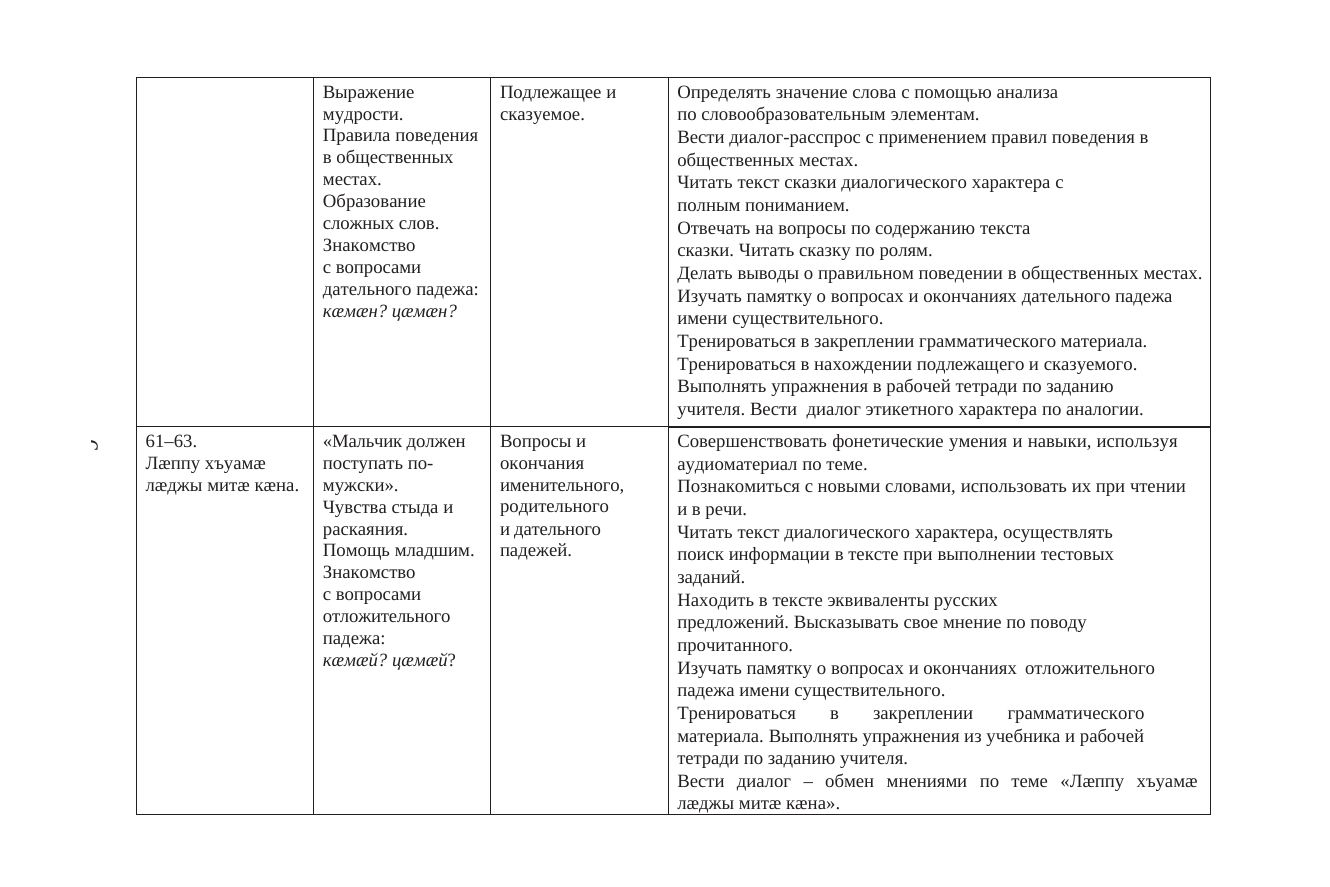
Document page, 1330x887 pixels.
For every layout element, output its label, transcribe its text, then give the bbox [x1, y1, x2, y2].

table_cell Вопросы и окончания именительного, родительного и дательного падежей. [491, 427, 668, 813]
table_header Выражение мудрости. Правила поведения в общественных местах. Образование сложных слов. Знакомство с вопросами дательного падежа: кæмæн? цæмæн? [314, 78, 490, 426]
table_header Подлежащее и сказуемое. [491, 78, 668, 426]
table_cell «Мальчик должен поступать по- мужски». Чувства стыда и раскаяния. Помощь младшим. Знакомство с вопросами отложительного падежа: кæмæй? цæмæй? [314, 427, 490, 813]
table_header [137, 78, 313, 426]
table_cell Совершенствовать фонетические умения и навыки, используя аудиоматериал по теме. Познакомиться с новыми словами, использовать их при чтении и в речи. Читать текст диалогического характера, осуществлять поиск информации в тексте при выполнении тестовых заданий. Находить в тексте эквиваленты русских предложений. Высказывать свое мнение по поводу прочитанного. Изучать памятку о вопросах и окончаниях отложительного падежа имени существительного. Тренироваться в закреплении грамматического материала. Выполнять упражнения из учебника и рабочей тетради по заданию учителя. Вести диалог – обмен мнениями по теме «Лæппу хъуамæ лæджы митæ кæна». [669, 428, 1210, 813]
table_cell 61–63. Лæппу хъуамæ лæджы митæ кæна. [137, 427, 313, 813]
table_header Определять значение слова с помощью анализа по словообразовательным элементам. Вести диалог-расспрос с применением правил поведения в общественных местах. Читать текст сказки диалогического характера с полным пониманием. Отвечать на вопросы по содержанию текста сказки. Читать сказку по ролям. Делать выводы о правильном поведении в общественных местах. Изучать памятку о вопросах и окончаниях дательного падежа имени существительного. Тренироваться в закреплении грамматического материала. Тренироваться в нахождении подлежащего и сказуемого. Выполнять упражнения в рабочей тетради по заданию учителя. Вести диалог этикетного характера по аналогии. [669, 78, 1210, 426]
